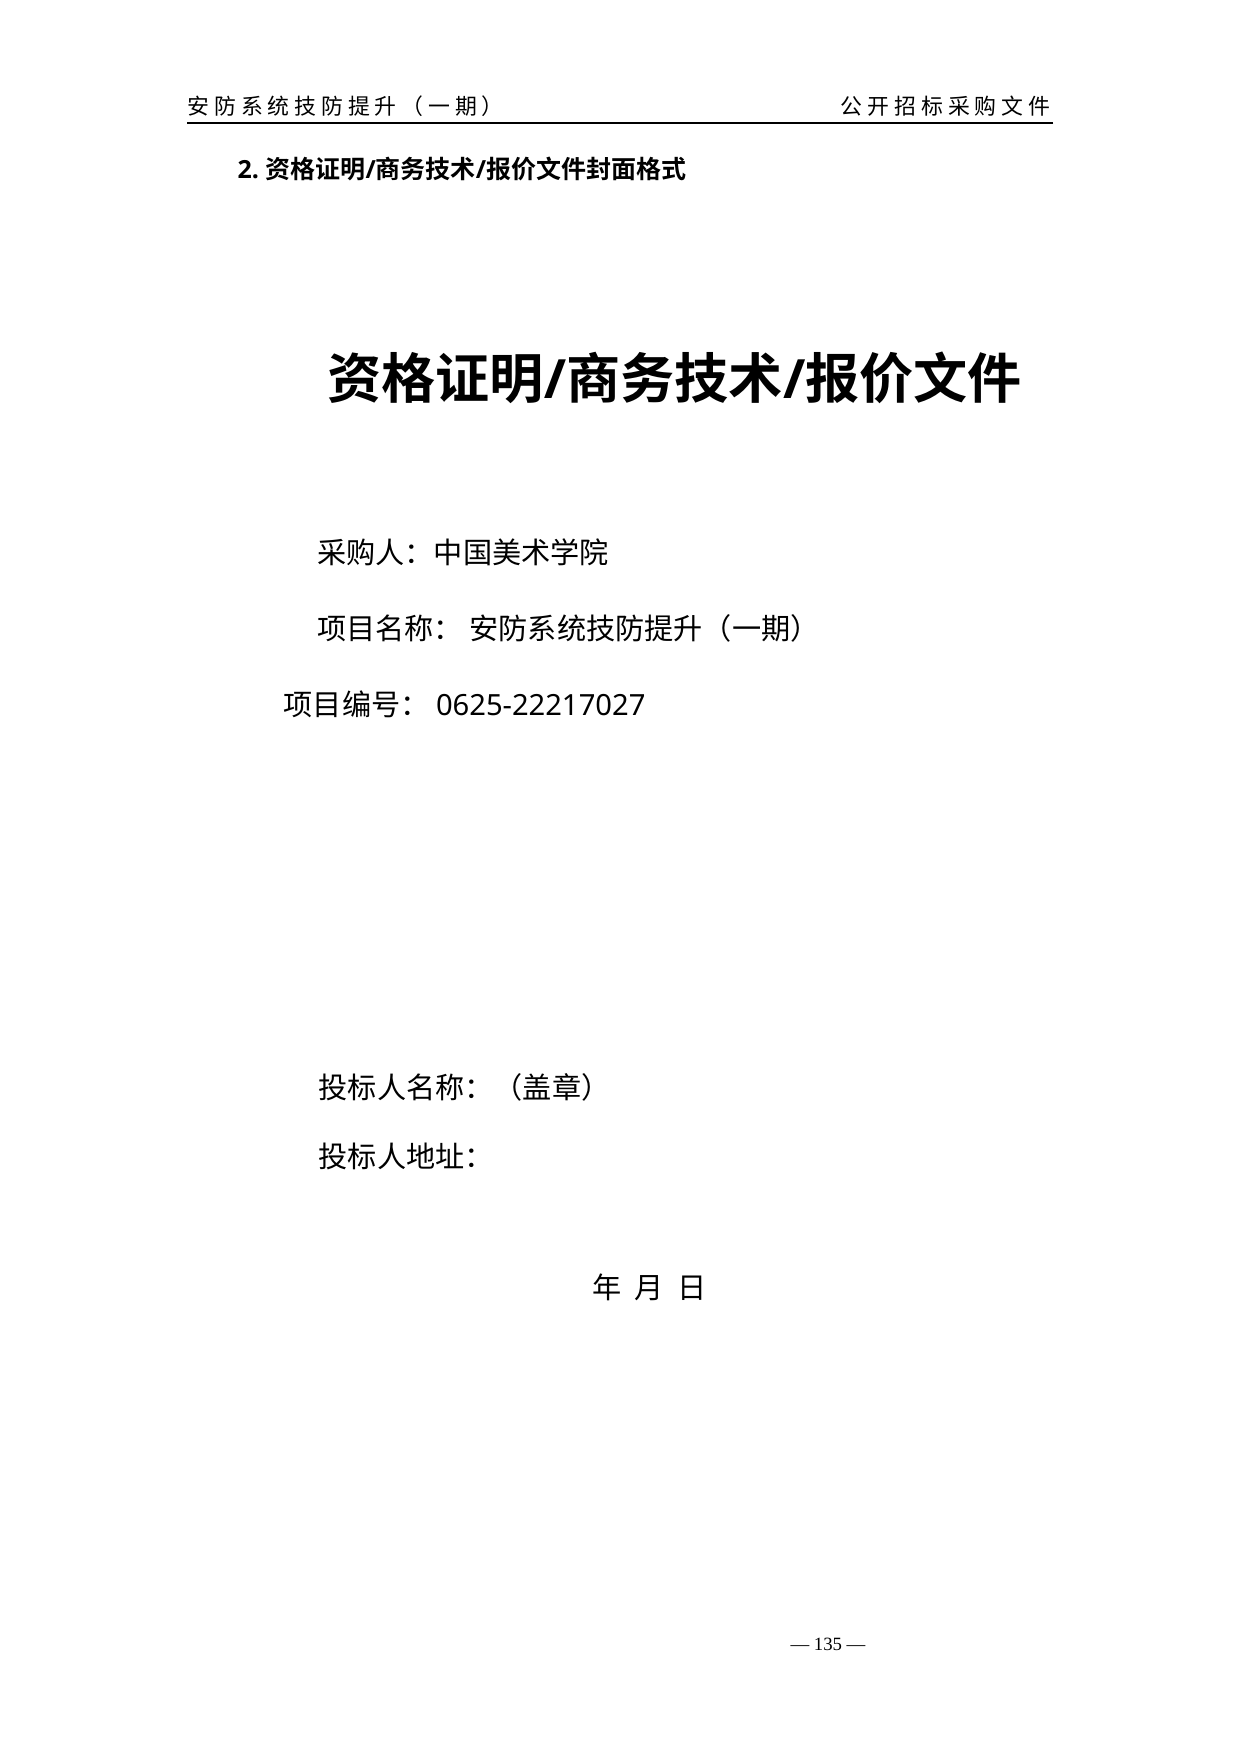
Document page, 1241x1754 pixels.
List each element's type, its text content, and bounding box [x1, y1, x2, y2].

text 采购人：中国美术学院 [187, 530, 1053, 572]
text 项目编号： 0625-22217027 [187, 682, 1053, 724]
text 投标人地址： [187, 1133, 1053, 1176]
text 资格证明/商务技术/报价文件 [187, 336, 1053, 414]
text 年 月 日 [187, 1265, 1053, 1307]
subtitle 2. 资格证明/商务技术/报价文件封面格式 [187, 150, 1053, 186]
text 项目名称： 安防系统技防提升（一期） [187, 606, 1053, 648]
text 投标人名称：（盖章） [187, 1065, 1053, 1107]
